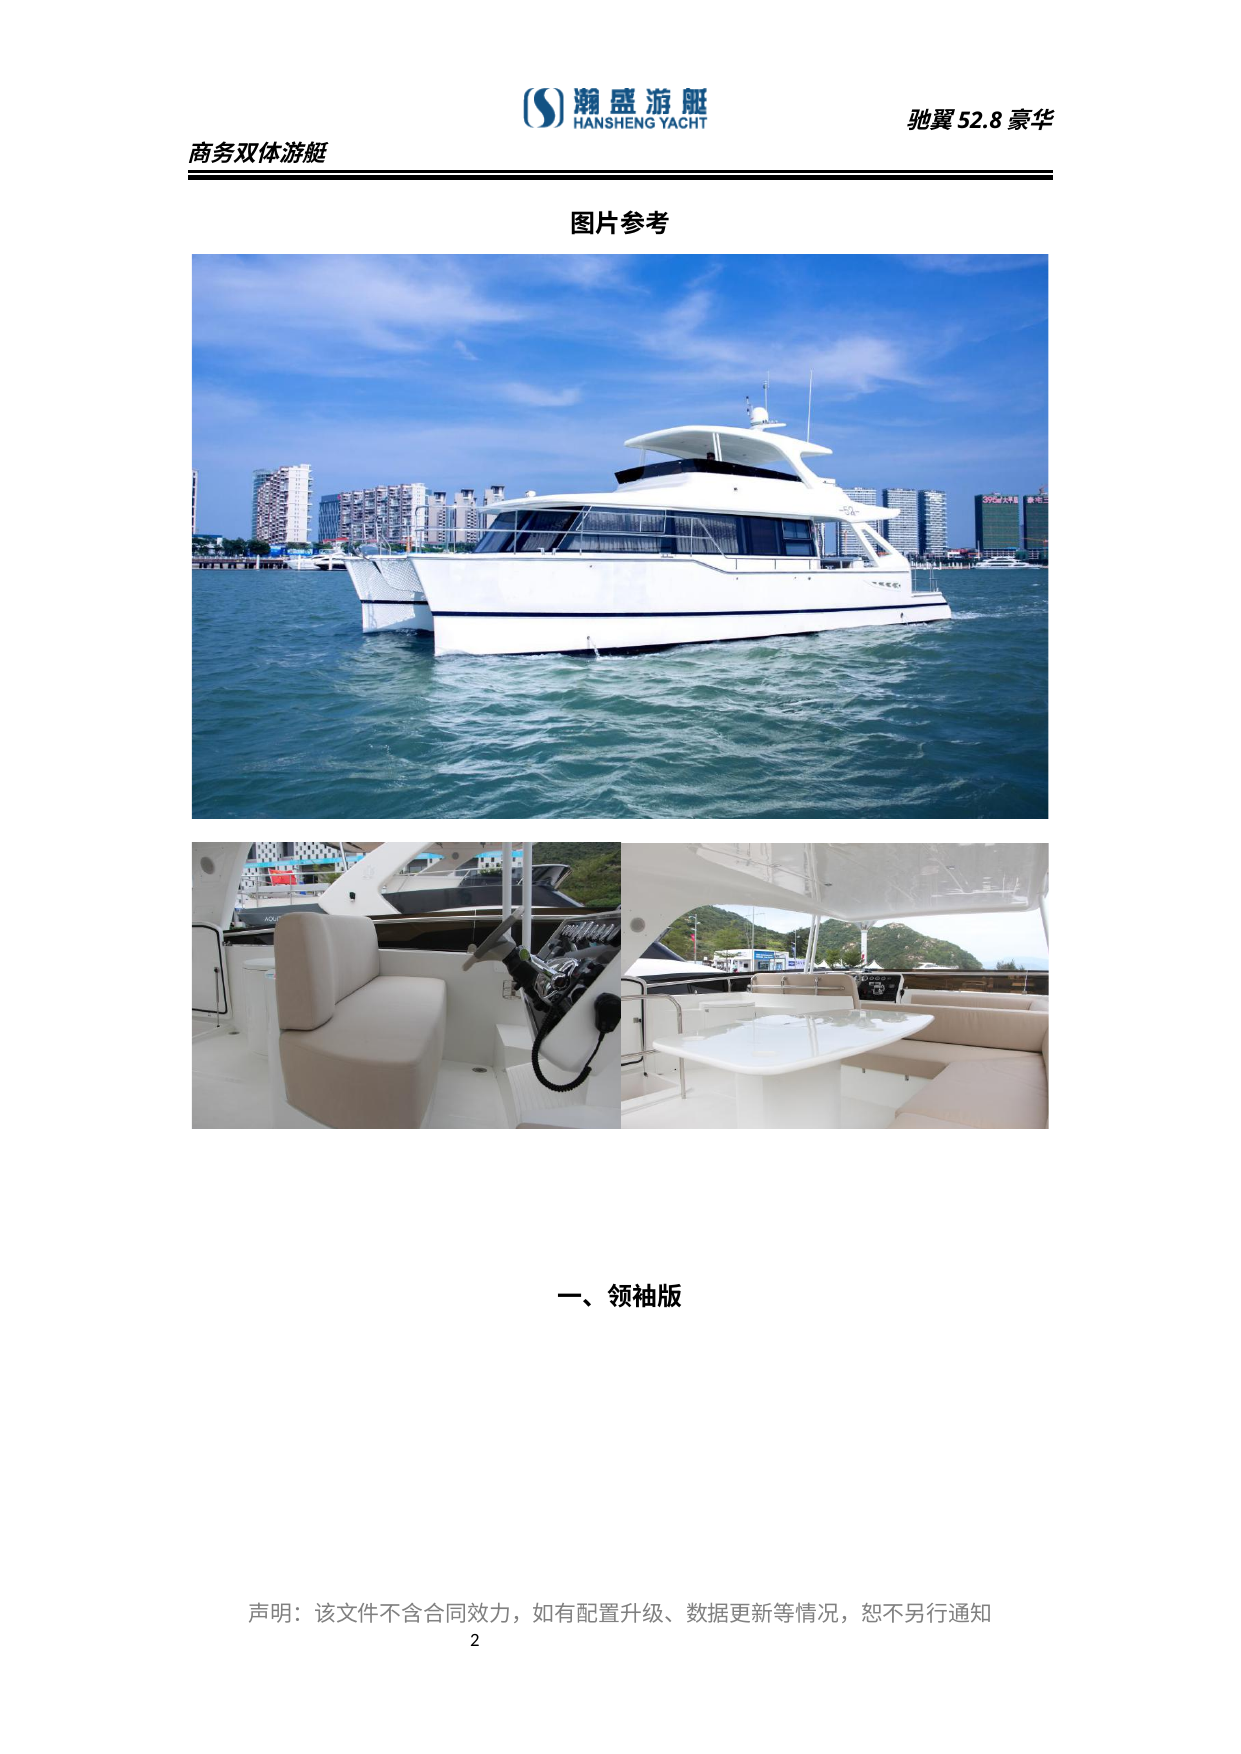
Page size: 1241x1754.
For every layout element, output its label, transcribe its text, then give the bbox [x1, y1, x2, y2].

picture [191, 254, 1049, 819]
text 图片参考 [187, 189, 1053, 254]
picture [191, 842, 1049, 1129]
text 一、领袖版 [187, 1262, 1053, 1327]
picture [523, 88, 708, 129]
